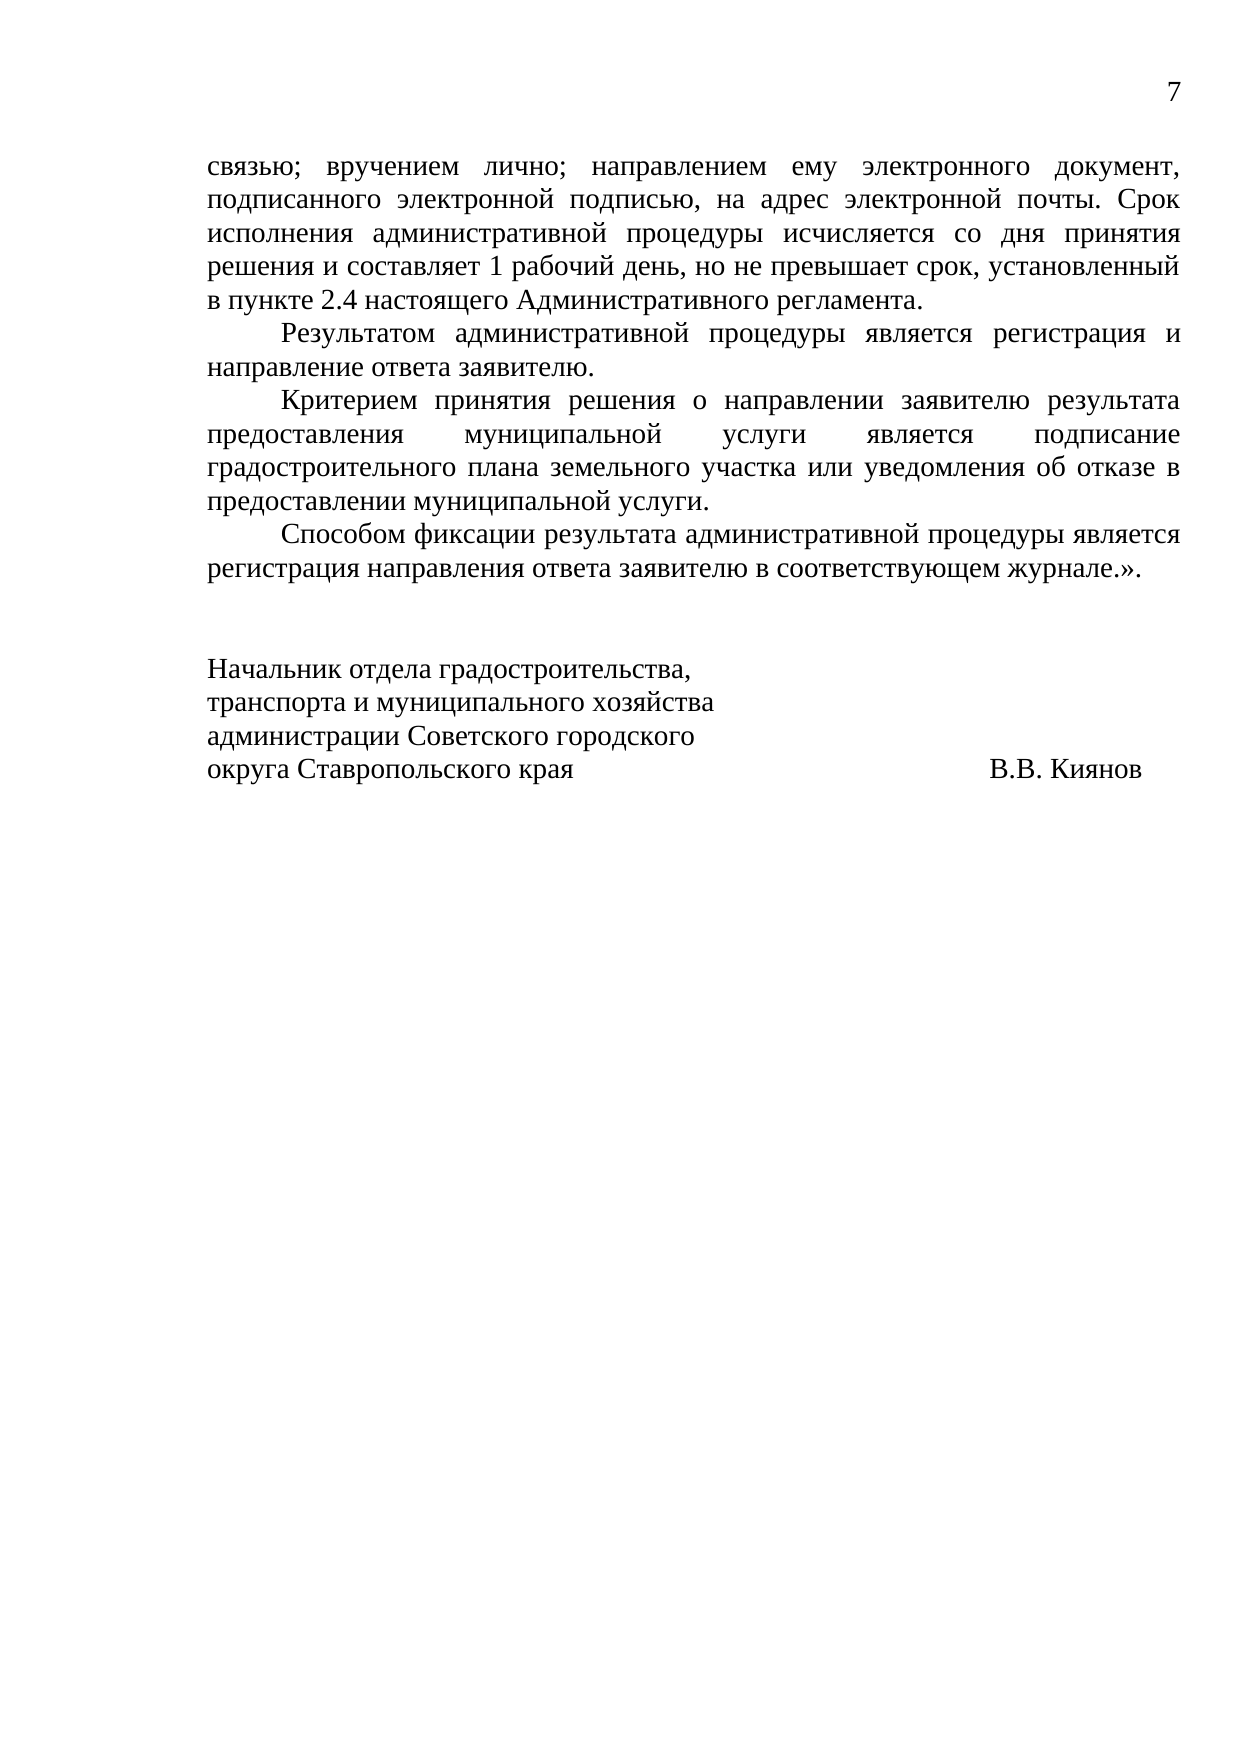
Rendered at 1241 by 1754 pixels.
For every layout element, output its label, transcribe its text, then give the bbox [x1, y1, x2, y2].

text транспорта и муниципального хозяйства [207, 684, 1181, 718]
text Результатом административной процедуры является регистрация и направление ответа заявителю. [207, 315, 1181, 382]
text Критерием принятия решения о направлении заявителю результата предоставления муниципальной услуги является подписание градостроительного плана земельного участка или уведомления об отказе в предоставлении муниципальной услуги. [207, 382, 1181, 517]
text округа Ставропольского края В.В. Киянов [207, 751, 1181, 785]
text Способом фиксации результата административной процедуры является регистрация направления ответа заявителю в соответствующем журнале.». [207, 517, 1181, 584]
text Начальник отдела градостроительства, [207, 651, 1181, 684]
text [207, 148, 1181, 315]
text администрации Советского городского [207, 718, 1181, 751]
